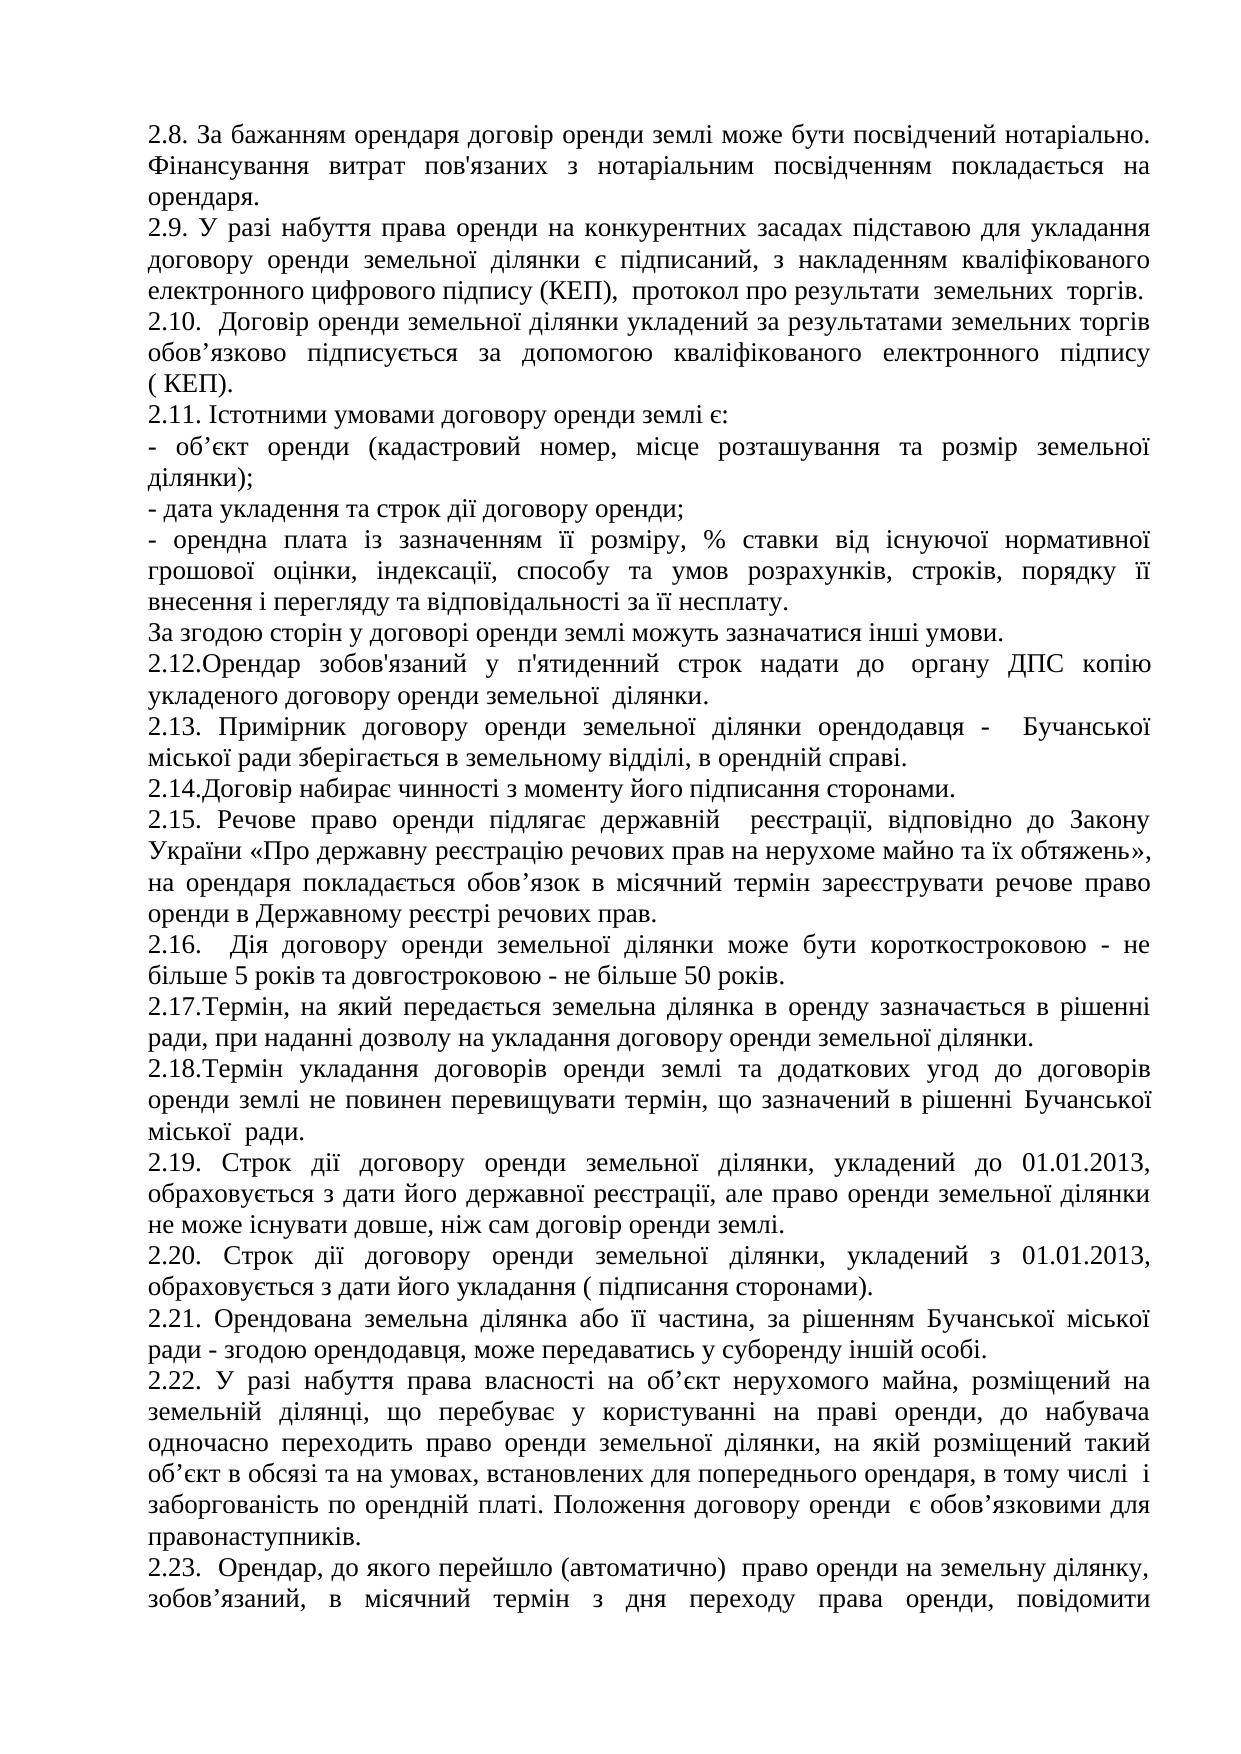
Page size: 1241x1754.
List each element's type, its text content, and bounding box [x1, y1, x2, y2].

text 2.15. Речове право оренди підлягає державній реєстрації, відповідно до Закону України «Про державну реєстрацію речових прав на нерухоме майно та їх обтяжень», на орендаря покладається обов’язок в місячний термін зареєструвати речове право оренди в Державному реєстрі речових прав. [148, 803, 1152, 928]
text 2.13. Примірник договору оренди земельної ділянки орендодавця - Бучанської міської ради зберігається в земельному відділі, в орендній справі. [148, 710, 1152, 772]
text За згодою сторін у договорі оренди землі можуть зазначатися інші умови. [148, 616, 1152, 648]
text - дата укладення та строк дії договору оренди; [148, 492, 1152, 523]
text 2.20. Строк дії договору оренди земельної ділянки, укладений з 01.01.2013, обраховується з дати його укладання ( підписання сторонами). [148, 1239, 1152, 1302]
text - об’єкт оренди (кадастровий номер, місце розташування та розмір земельної ділянки); [148, 429, 1152, 492]
text 2.16. Дія договору оренди земельної ділянки може бути короткостроковою - не більше 5 років та довгостроковою - не більше 50 років. [148, 928, 1152, 990]
text 2.9. У разі набуття права оренди на конкурентних засадах підставою для укладання договору оренди земельної ділянки є підписаний, з накладенням кваліфікованого електронного цифрового підпису (КЕП), протокол про результати земельних торгів. [148, 212, 1152, 305]
text 2.17.Термін, на який передається земельна ділянка в оренду зазначається в рішенні ради, при наданні дозволу на укладання договору оренди земельної ділянки. [148, 990, 1152, 1052]
text 2.22. У разі набуття права власності на об’єкт нерухомого майна, розміщений на земельній ділянці, що перебуває у користуванні на праві оренди, до набувача одночасно переходить право оренди земельної ділянки, на якій розміщений такий об’єкт в обсязі та на умовах, встановлених для попереднього орендаря, в тому числі і заборгованість по орендній платі. Положення договору оренди є обов’язковими для правонаступників. [148, 1364, 1152, 1551]
text 2.12.Орендар зобов'язаний у п'ятиденний строк надати до органу ДПС копію укладеного договору оренди земельної ділянки. [148, 648, 1152, 710]
text 2.18.Термін укладання договорів оренди землі та додаткових угод до договорів оренди землі не повинен перевищувати термін, що зазначений в рішенні Бучанської міської ради. [148, 1052, 1152, 1146]
text 2.21. Орендована земельна ділянка або її частина, за рішенням Бучанської міської ради - згодою орендодавця, може передаватись у суборенду іншій особі. [148, 1302, 1152, 1364]
text - орендна плата із зазначенням її розміру, % ставки від існуючої нормативної грошової оцінки, індексації, способу та умов розрахунків, строків, порядку її внесення і перегляду та відповідальності за її несплату. [148, 523, 1152, 616]
text 2.14.Договір набирає чинності з моменту його підписання сторонами. [148, 772, 1152, 803]
text 2.11. Істотними умовами договору оренди землі є: [148, 398, 1152, 429]
text 2.8. За бажанням орендаря договір оренди землі може бути посвідчений нотаріально. Фінансування витрат пов'язаних з нотаріальним посвідченням покладається на орендаря. [148, 118, 1152, 212]
text 2.19. Строк дії договору оренди земельної ділянки, укладений до 01.01.2013, обраховується з дати його державної реєстрації, але право оренди земельної ділянки не може існувати довше, ніж сам договір оренди землі. [148, 1146, 1152, 1239]
text 2.10. Договір оренди земельної ділянки укладений за результатами земельних торгів обов’язково підписується за допомогою кваліфікованого електронного підпису ( КЕП). [148, 305, 1152, 398]
